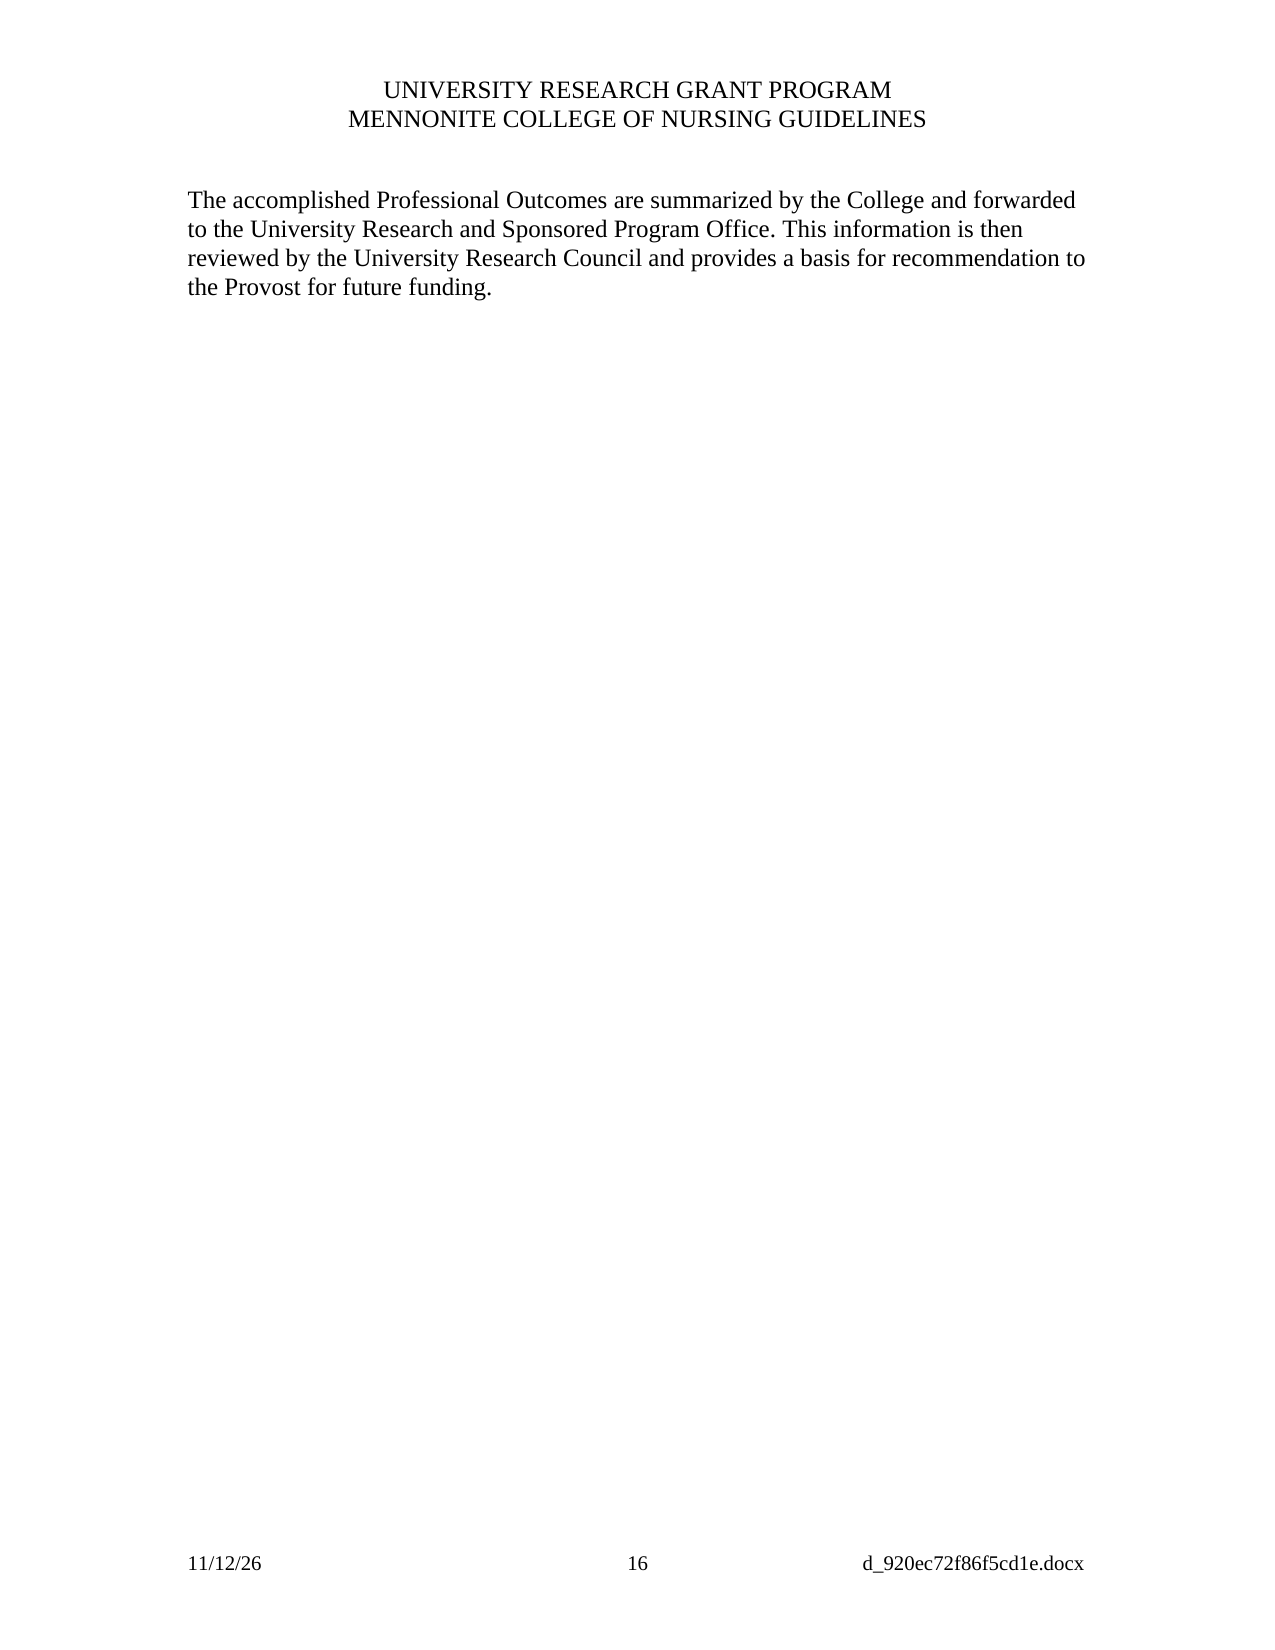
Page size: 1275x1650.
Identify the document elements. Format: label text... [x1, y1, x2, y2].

text The accomplished Professional Outcomes are summarized by the College and forwarded to the University Research and Sponsored Program Office. This information is then reviewed by the University Research Council and provides a basis for recommendation to the Provost for future funding. [187, 185, 1087, 300]
